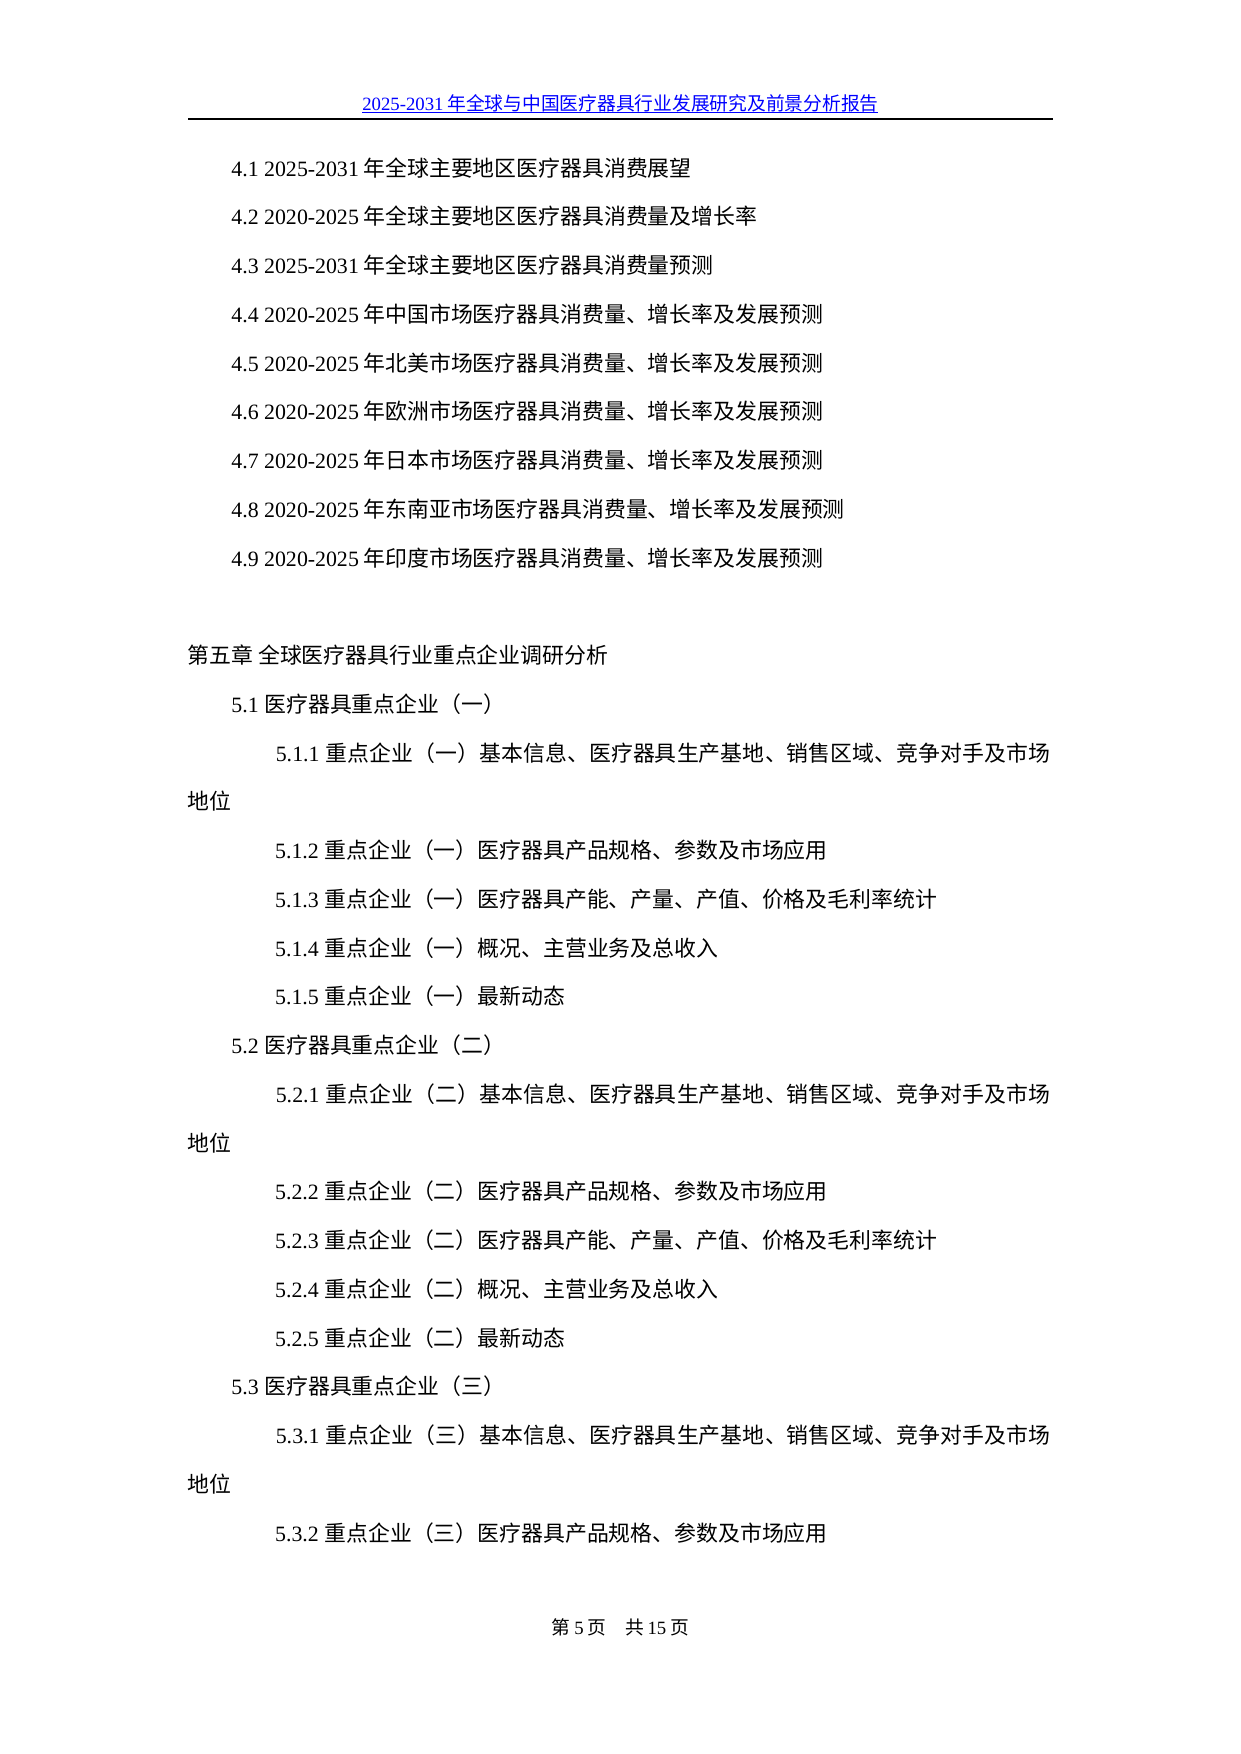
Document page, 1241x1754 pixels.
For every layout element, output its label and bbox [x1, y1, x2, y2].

text [187, 150, 1053, 1548]
